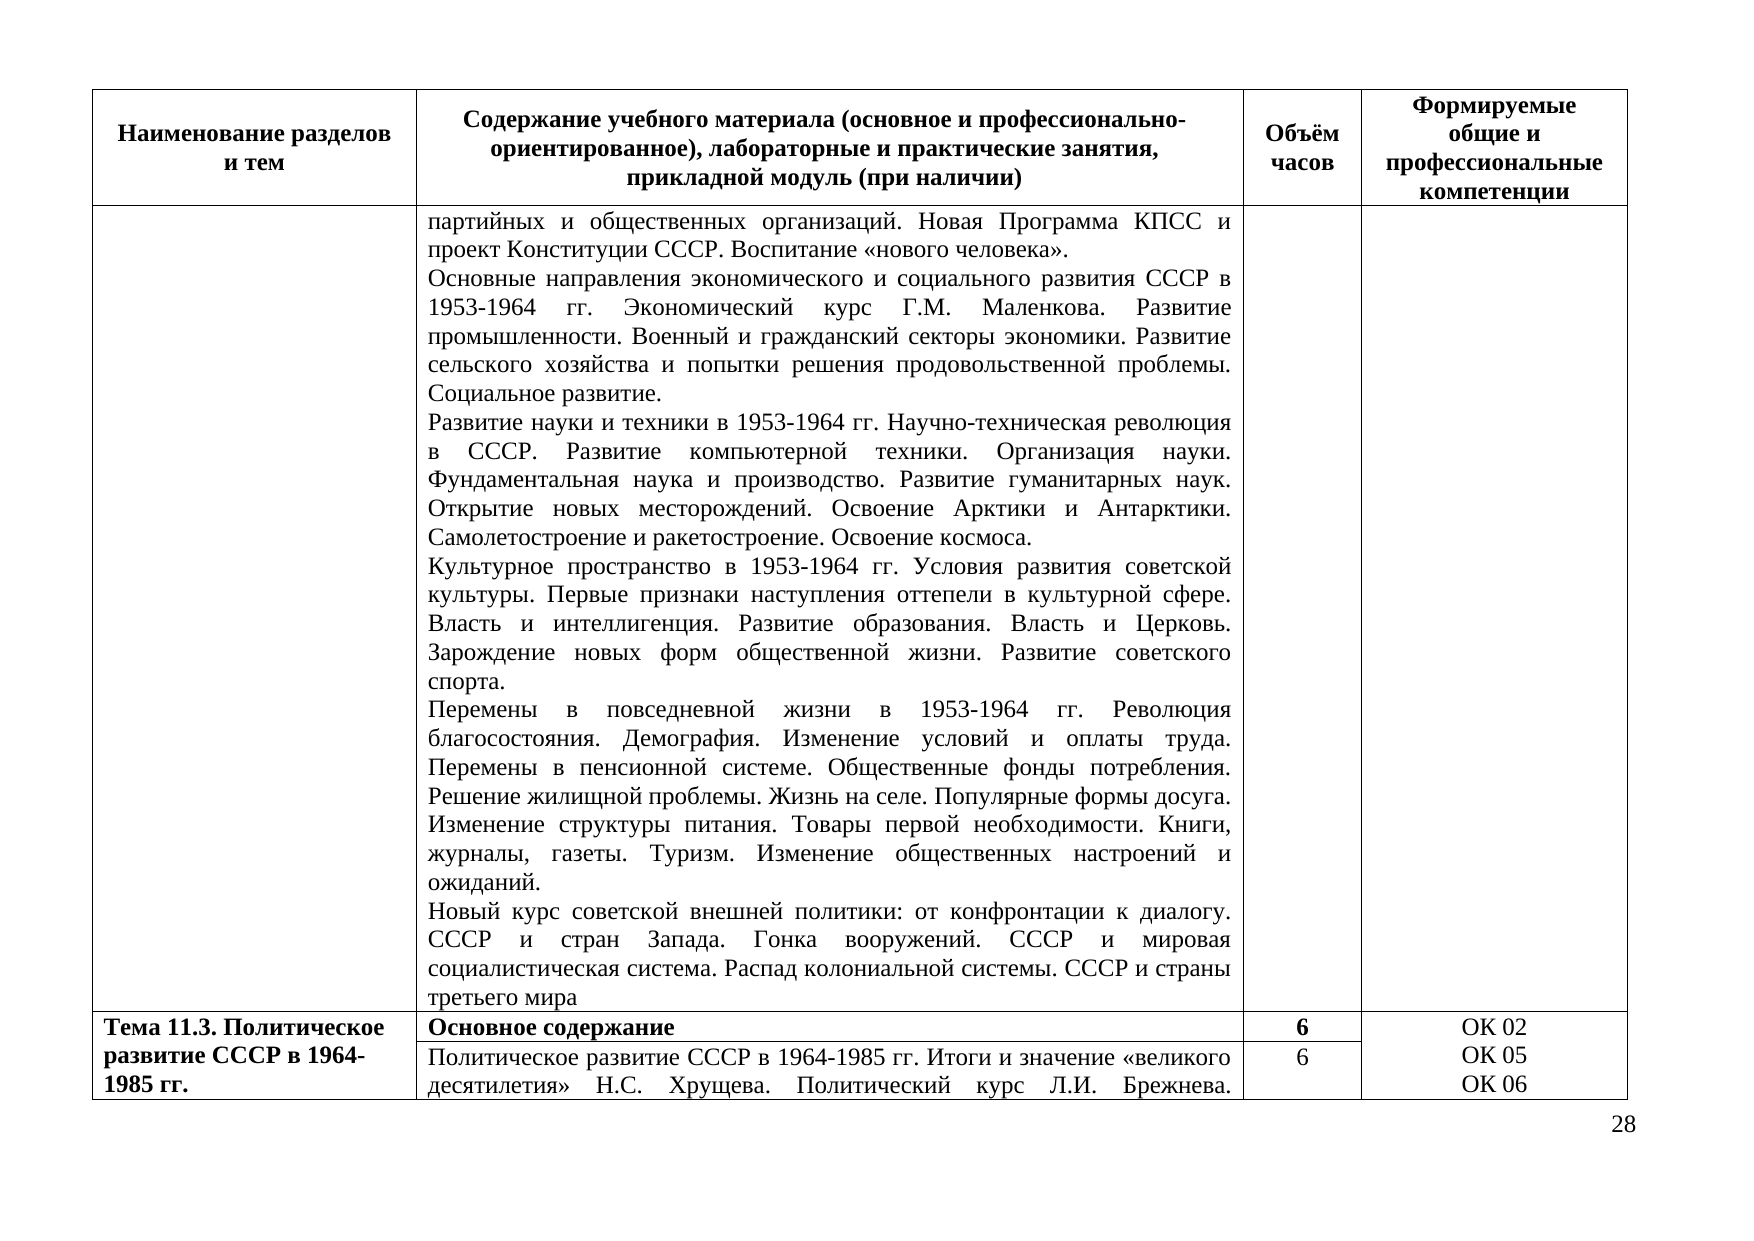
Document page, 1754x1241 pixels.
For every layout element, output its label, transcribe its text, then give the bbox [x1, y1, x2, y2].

table_cell 6 [1244, 1012, 1361, 1041]
table_header Наименование разделов и тем [93, 90, 416, 205]
table_cell 6 [1244, 206, 1361, 1011]
table_cell 6 [1244, 1042, 1361, 1099]
table_cell ОК 02 ОК 05 ОК 06 [1362, 1012, 1627, 1099]
table_header Формируемые общие и профессиональные компетенции [1362, 90, 1627, 205]
table_cell Тема 11.3. Политическое развитие СССР в 1964-1985 гг. [93, 1012, 416, 1099]
table_cell Основное содержание [417, 1012, 1243, 1041]
table_header Содержание учебного материала (основное и профессионально-ориентированное), лабораторные и практические занятия, прикладной модуль (при наличии) [417, 90, 1243, 205]
table_header Объём часов [1244, 90, 1361, 205]
